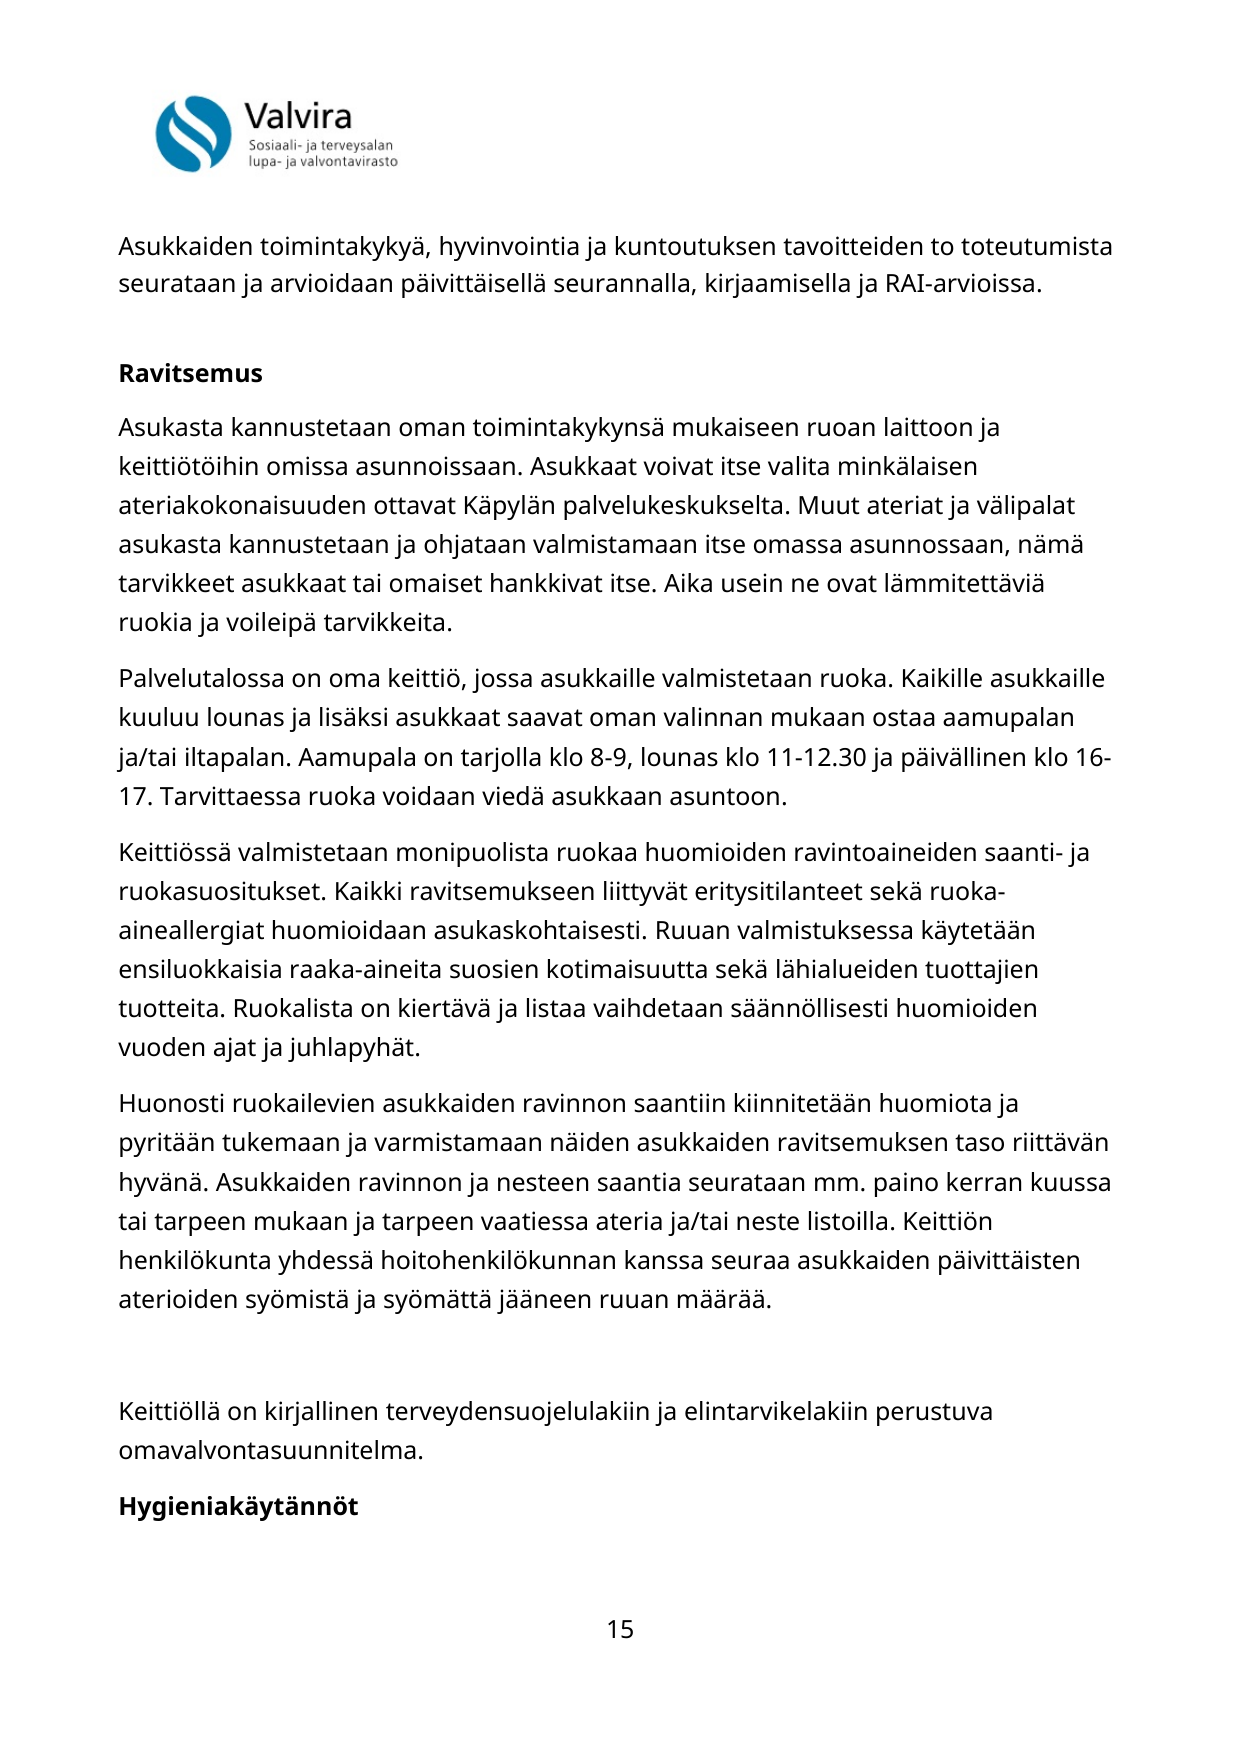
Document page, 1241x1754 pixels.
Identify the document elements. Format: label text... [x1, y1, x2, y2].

picture [118, 73, 435, 195]
text Hygieniakäytännöt [118, 1488, 1122, 1522]
text Asukasta kannustetaan oman toimintakykynsä mukaiseen ruoan laittoon ja keittiötöihin omissa asunnoissaan. Asukkaat voivat itse valita minkälaisen ateriakokonaisuuden ottavat Käpylän palvelukeskukselta. Muut ateriat ja välipalat asukasta kannustetaan ja ohjataan valmistamaan itse omassa asunnossaan, nämä tarvikkeet asukkaat tai omaiset hankkivat itse. Aika usein ne ovat lämmitettäviä ruokia ja voileipä tarvikkeita. [118, 409, 1122, 639]
text Keittiössä valmistetaan monipuolista ruokaa huomioiden ravintoaineiden saanti- ja ruokasuositukset. Kaikki ravitsemukseen liittyvät eritysitilanteet sekä ruoka-aineallergiat huomioidaan asukaskohtaisesti. Ruuan valmistuksessa käytetään ensiluokkaisia raaka-aineita suosien kotimaisuutta sekä lähialueiden tuottajien tuotteita. Ruokalista on kiertävä ja listaa vaihdetaan säännöllisesti huomioiden vuoden ajat ja juhlapyhät. [118, 834, 1122, 1064]
text Keittiöllä on kirjallinen terveydensuojelulakiin ja elintarvikelakiin perustuva omavalvontasuunnitelma. [118, 1393, 1122, 1467]
text Asukkaiden toimintakykyä, hyvinvointia ja kuntoutuksen tavoitteiden to toteutumista seurataan ja arvioidaan päivittäisellä seurannalla, kirjaamisella ja RAI-arvioissa. [118, 229, 1122, 336]
text Ravitsemus [118, 356, 1122, 390]
text Huonosti ruokailevien asukkaiden ravinnon saantiin kiinnitetään huomiota ja pyritään tukemaan ja varmistamaan näiden asukkaiden ravitsemuksen taso riittävän hyvänä. Asukkaiden ravinnon ja nesteen saantia seurataan mm. paino kerran kuussa tai tarpeen mukaan ja tarpeen vaatiessa ateria ja/tai neste listoilla. Keittiön henkilökunta yhdessä hoitohenkilökunnan kanssa seuraa asukkaiden päivittäisten aterioiden syömistä ja syömättä jääneen ruuan määrää. [118, 1086, 1122, 1316]
text Palvelutalossa on oma keittiö, jossa asukkaille valmistetaan ruoka. Kaikille asukkaille kuuluu lounas ja lisäksi asukkaat saavat oman valinnan mukaan ostaa aamupalan ja/tai iltapalan. Aamupala on tarjolla klo 8-9, lounas klo 11-12.30 ja päivällinen klo 16-17. Tarvittaessa ruoka voidaan viedä asukkaan asuntoon. [118, 661, 1122, 812]
